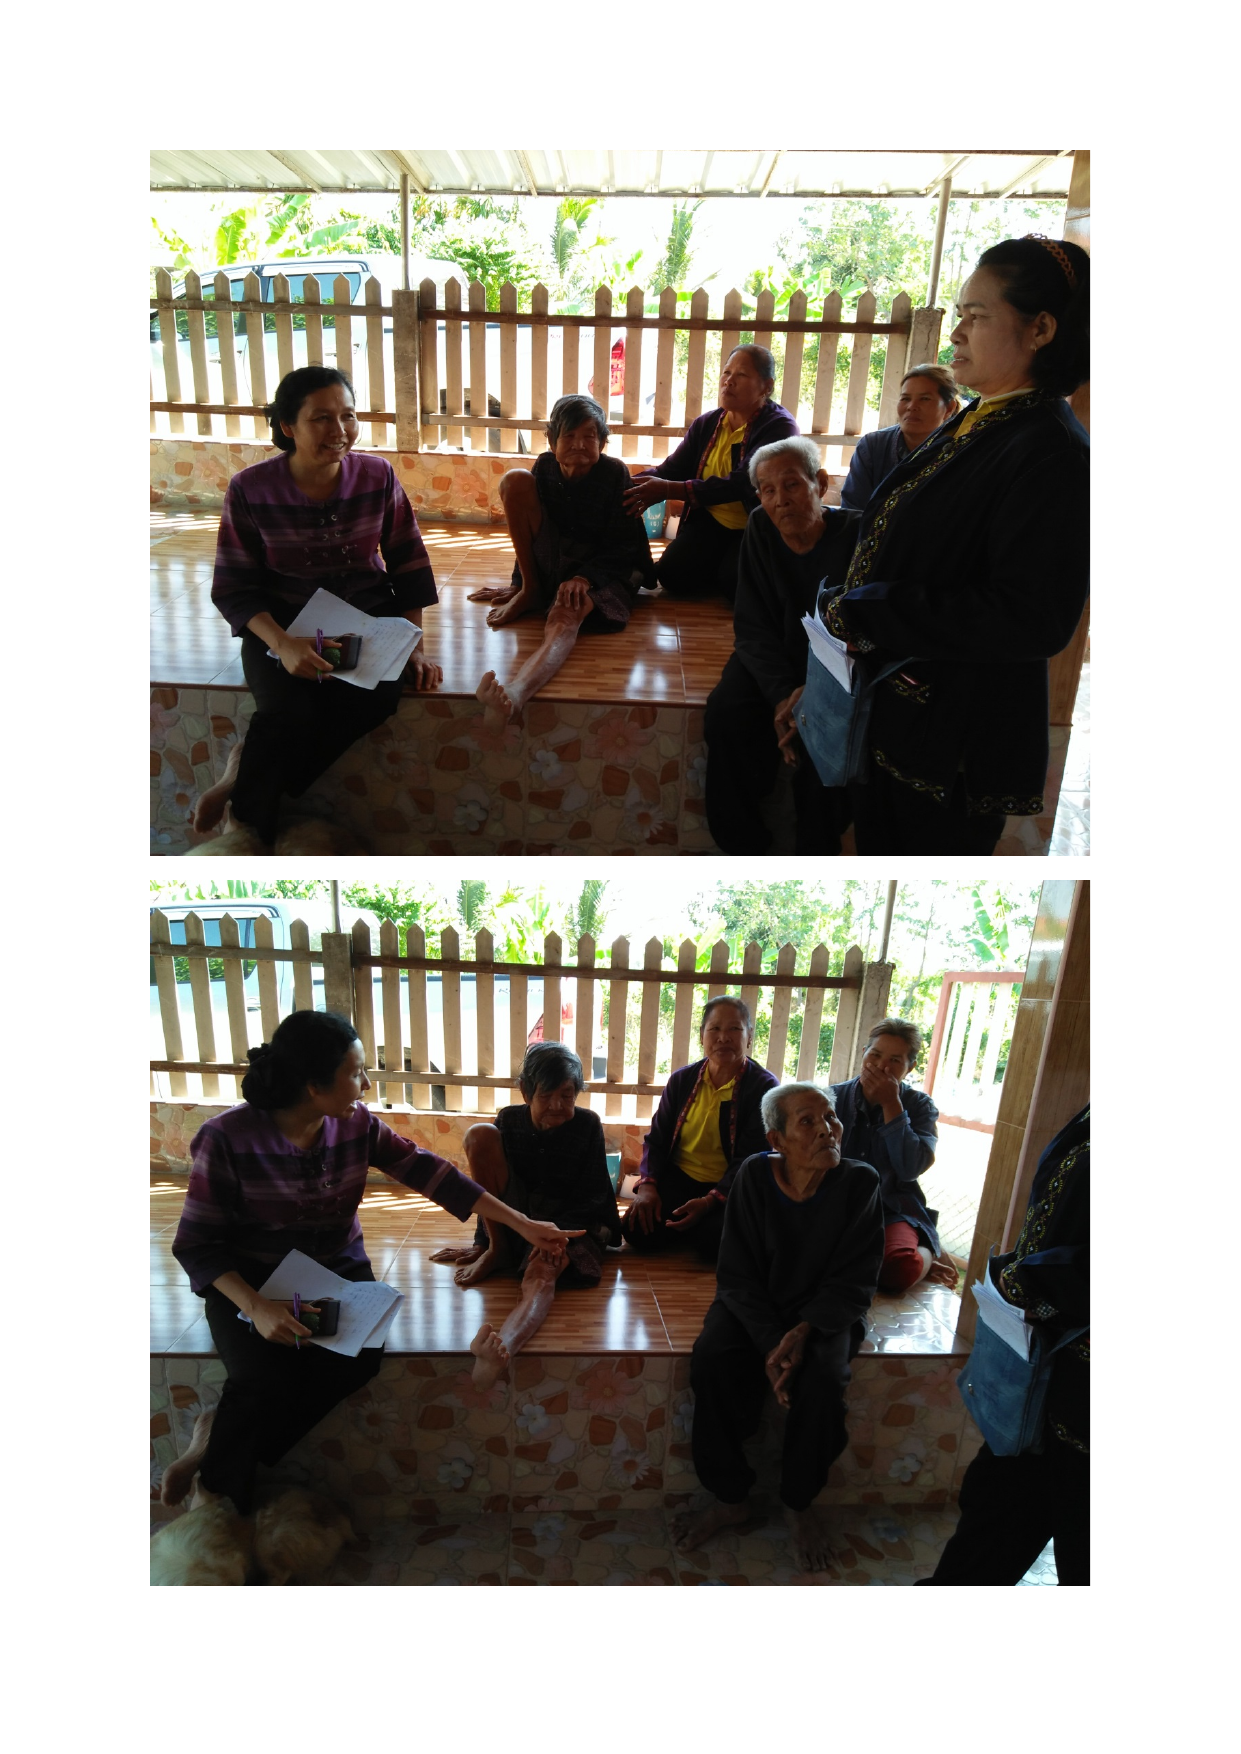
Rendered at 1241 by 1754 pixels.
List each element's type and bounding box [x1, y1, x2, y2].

picture [150, 150, 1091, 856]
picture [150, 880, 1091, 1586]
